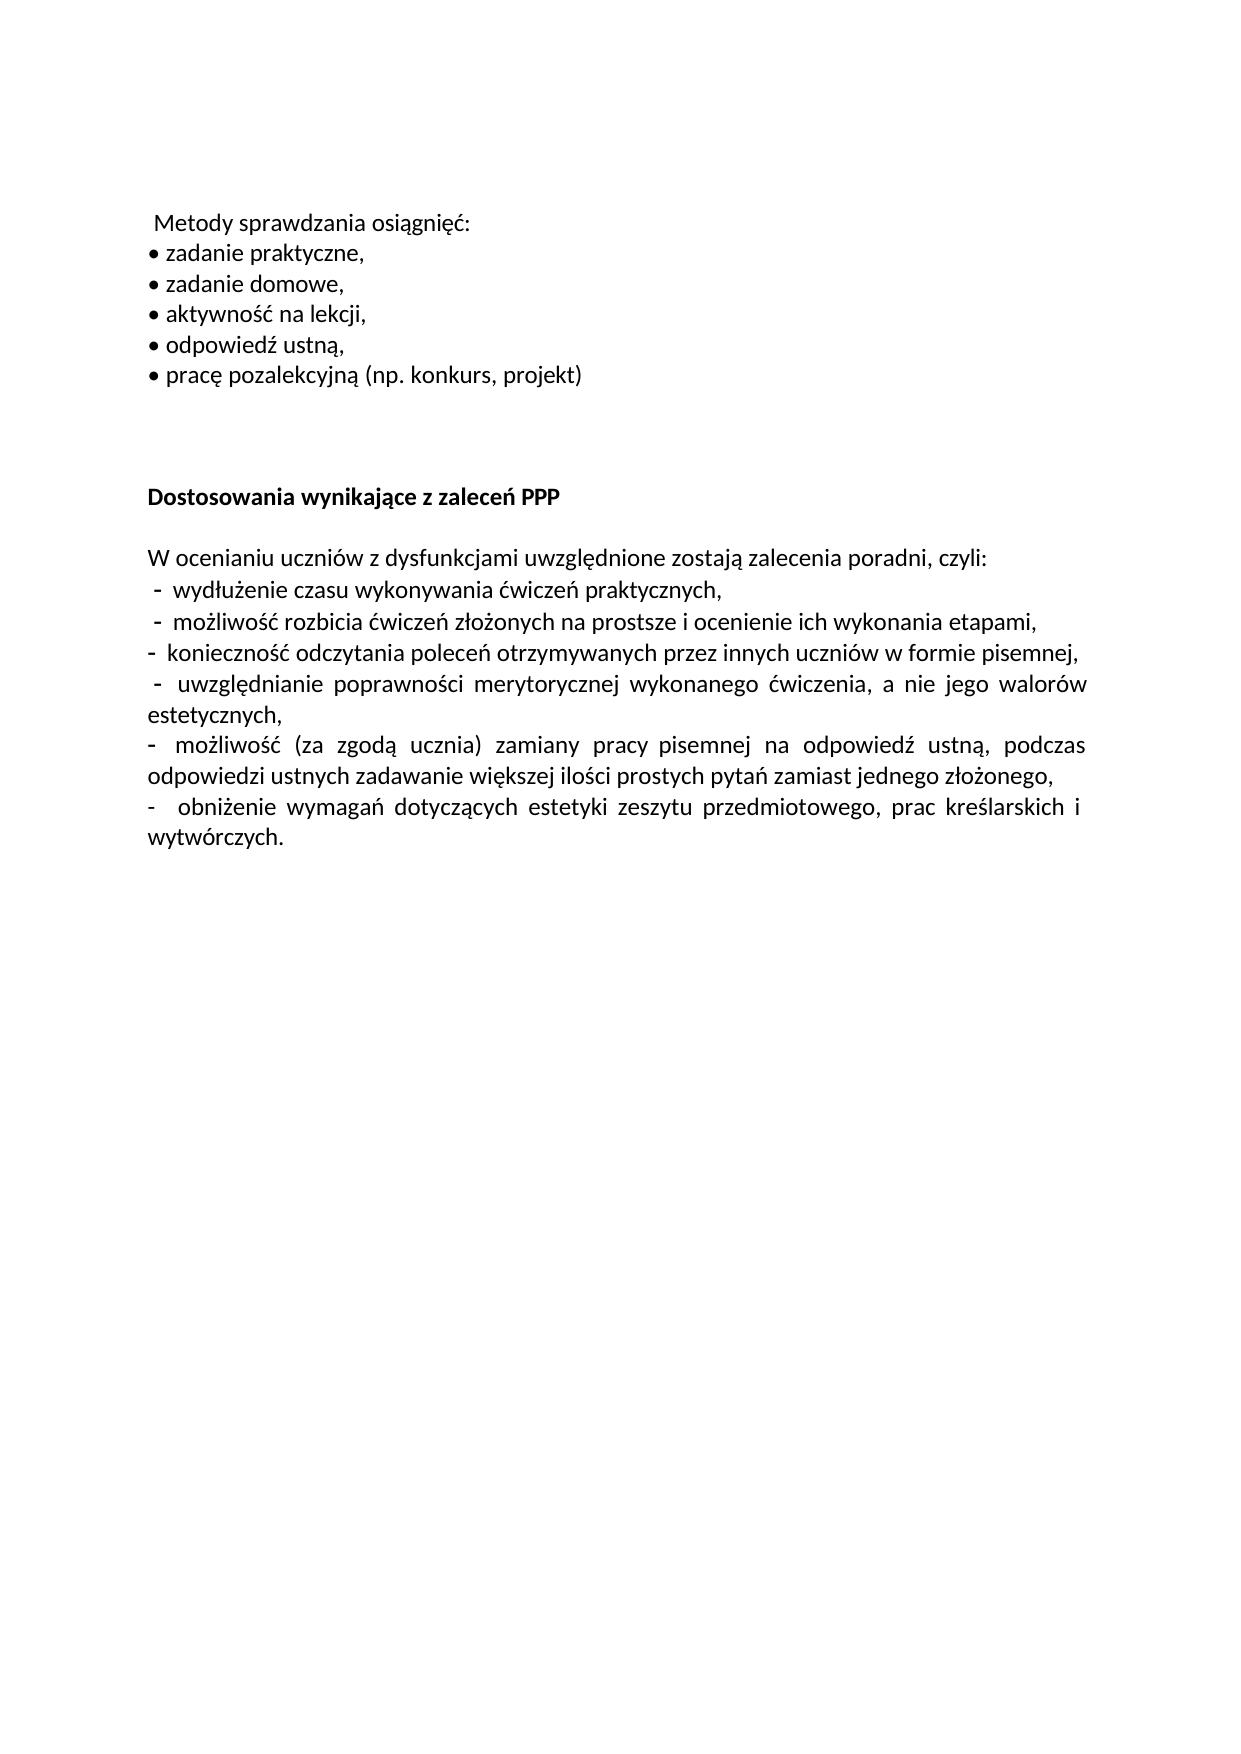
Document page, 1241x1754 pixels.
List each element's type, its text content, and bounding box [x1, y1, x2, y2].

list możliwość (za zgodą ucznia) zamiany pracy pisemnej na odpowiedź ustną, podczas odpowiedzi ustnych zadawanie większej ilości prostych pytań zamiast jednego złożonego, [147, 729, 1093, 791]
list wydłużenie czasu wykonywania ćwiczeń praktycznych, [153, 573, 1107, 604]
text Metody sprawdzania osiągnięć: [153, 207, 1107, 237]
list zadanie praktyczne, [147, 237, 1107, 268]
list pracę pozalekcyjną (np. konkurs, projekt) [147, 359, 1107, 390]
list możliwość rozbicia ćwiczeń złożonych na prostsze i ocenienie ich wykonania etapami, [153, 605, 1107, 636]
subtitle Dostosowania wynikające z zaleceń PPP [147, 481, 1107, 512]
list uwzględnianie poprawności merytorycznej wykonanego ćwiczenia, a nie jego walorów estetycznych, [147, 668, 1092, 729]
text W ocenianiu uczniów z dysfunkcjami uwzględnione zostają zalecenia poradni, czyli: [147, 542, 1107, 573]
text - obniżenie wymagań dotyczących estetyki zeszytu przedmiotowego, prac kreślarskich i wytwórczych. [147, 791, 1093, 852]
list odpowiedź ustną, [147, 329, 1107, 359]
list konieczność odczytania poleceń otrzymywanych przez innych uczniów w formie pisemnej, [147, 636, 1107, 668]
list zadanie domowe, [147, 268, 1107, 298]
list aktywność na lekcji, [147, 298, 1107, 329]
